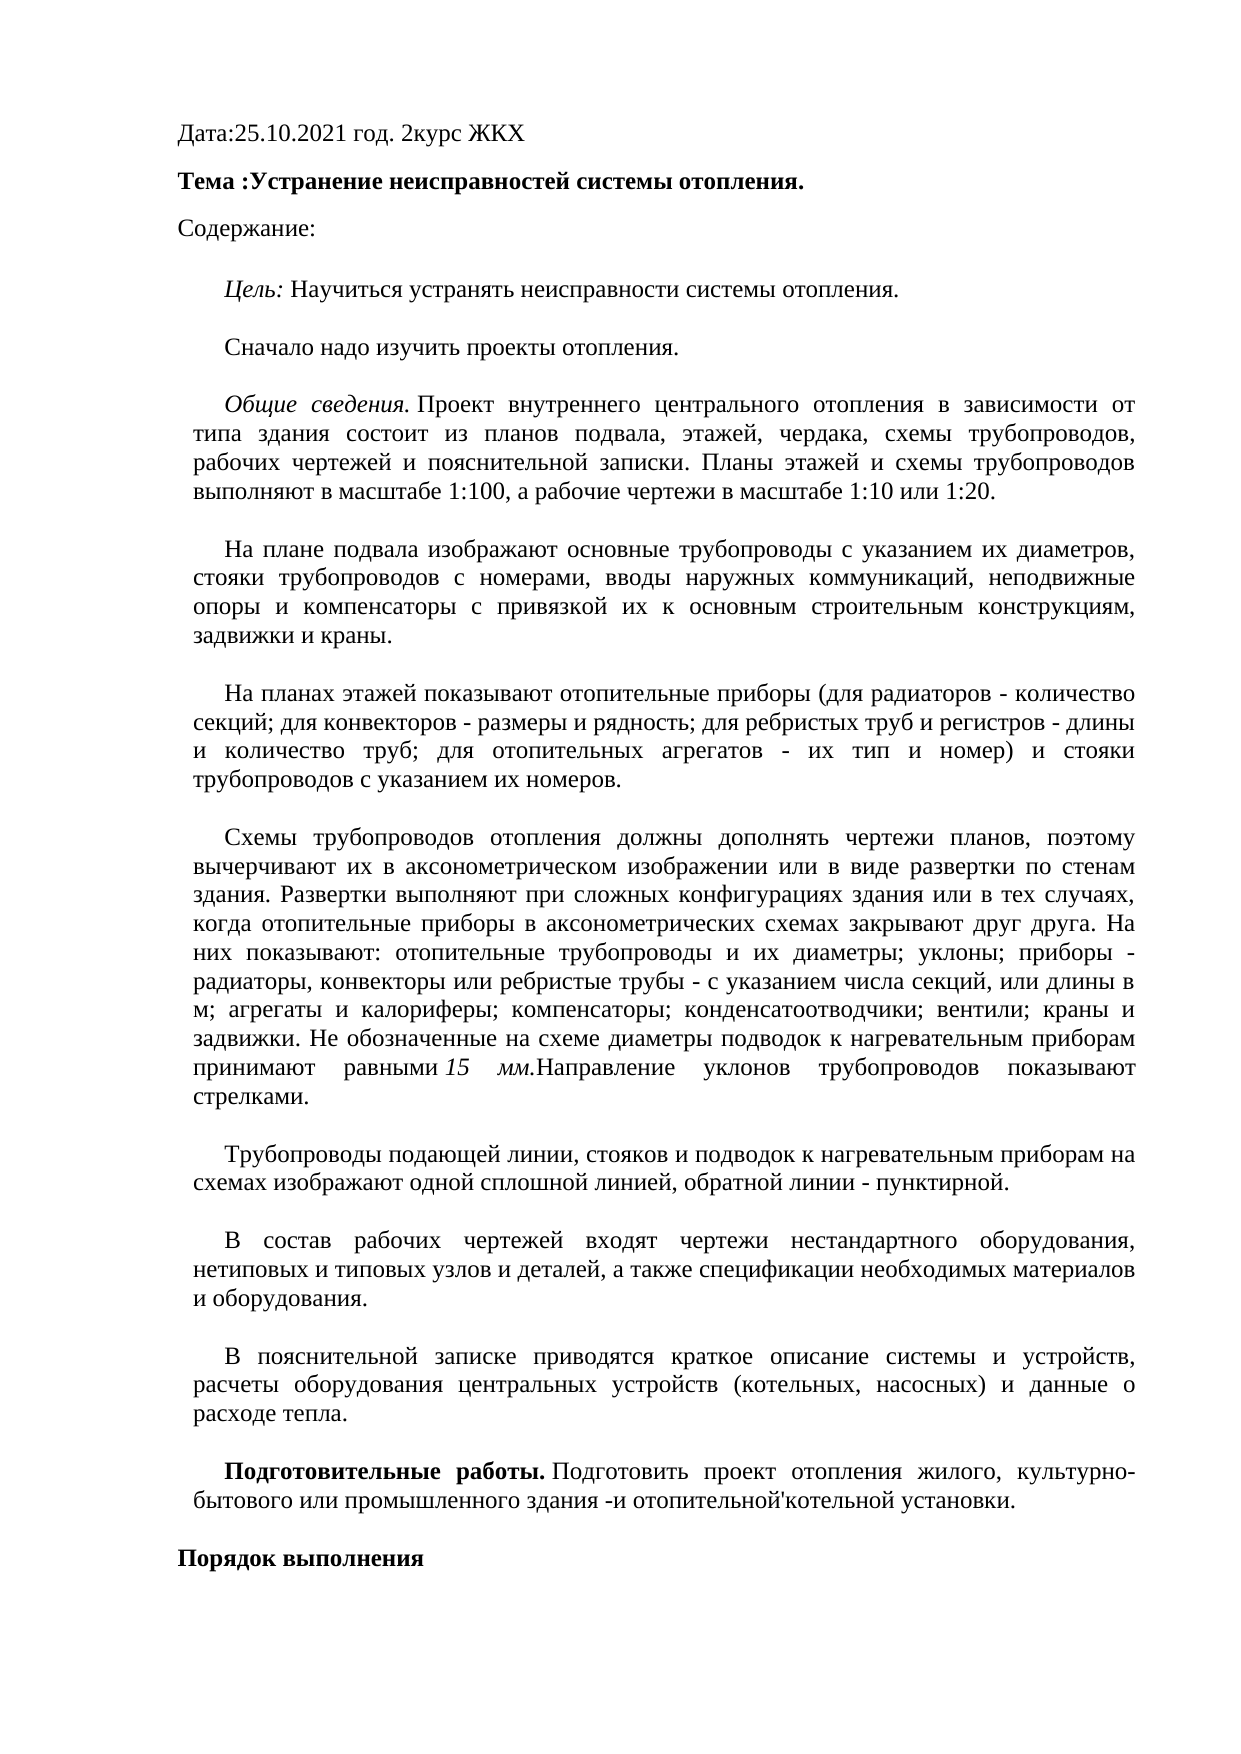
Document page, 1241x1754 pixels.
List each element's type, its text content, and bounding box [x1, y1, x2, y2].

text Цель: Научиться устранять неисправности системы отопления. [193, 274, 1136, 302]
text Дата:25.10.2021 год. 2курс ЖКХ [177, 118, 1152, 147]
text В пояснительной записке приводятся краткое описание системы и устройств, расчеты оборудования центральных устройств (котельных, насосных) и данные о расходе тепла. [193, 1341, 1136, 1427]
text Подготовительные работы. Подготовить проект отопления жилого, культурно-бытового или промышленного здания -и отопительной'котельной установки. [193, 1456, 1136, 1514]
text Содержание: [177, 213, 1152, 242]
text На плане подвала изображают основные трубопроводы с указанием их диаметров, стояки трубопроводов с номерами, вводы наружных коммуникаций, неподвижные опоры и компенсаторы с привязкой их к основным строительным конструкциям, задвижки и краны. [193, 534, 1136, 649]
text Сначало надо изучить проекты отопления. [193, 332, 1136, 360]
text Трубопроводы подающей линии, стояков и подводок к нагревательным приборам на схемах изображают одной сплошной линией, обратной линии - пунктирной. [193, 1139, 1136, 1196]
text В состав рабочих чертежей входят чертежи нестандартного оборудования, нетиповых и типовых узлов и деталей, а также спецификации необходимых материалов и оборудования. [193, 1225, 1136, 1312]
text Схемы трубопроводов отопления должны дополнять чертежи планов, поэтому вычерчивают их в аксонометрическом изображении или в виде развертки по стенам здания. Развертки выполняют при сложных конфигурациях здания или в тех случаях, когда отопительные приборы в аксонометрических схемах закрывают друг друга. На них показывают: отопительные трубопроводы и их диаметры; уклоны; приборы - радиаторы, конвекторы или ребристые трубы - с указанием числа секций, или длины в м; агрегаты и калориферы; компенсаторы; конденсатоотводчики; вентили; краны и задвижки. Не обозначенные на схеме диаметры подводок к нагревательным приборам принимают равными 15 мм.Направление уклонов трубопроводов показывают стрелками. [193, 822, 1136, 1109]
text Общие сведения. Проект внутреннего центрального отопления в зависимости от типа здания состоит из планов подвала, этажей, чердака, схемы трубопроводов, рабочих чертежей и пояснительной записки. Планы этажей и схемы трубопроводов выполняют в масштабе 1:100, а рабочие чертежи в масштабе 1:10 или 1:20. [193, 389, 1136, 504]
text Порядок выполнения [177, 1543, 1152, 1572]
text На планах этажей показывают отопительные приборы (для радиаторов - количество секций; для конвекторов - размеры и рядность; для ребристых труб и регистров - длины и количество труб; для отопительных агрегатов - их тип и номер) и стояки трубопроводов с указанием их номеров. [193, 678, 1136, 793]
text Тема :Устранение неисправностей системы отопления. [177, 166, 1152, 194]
